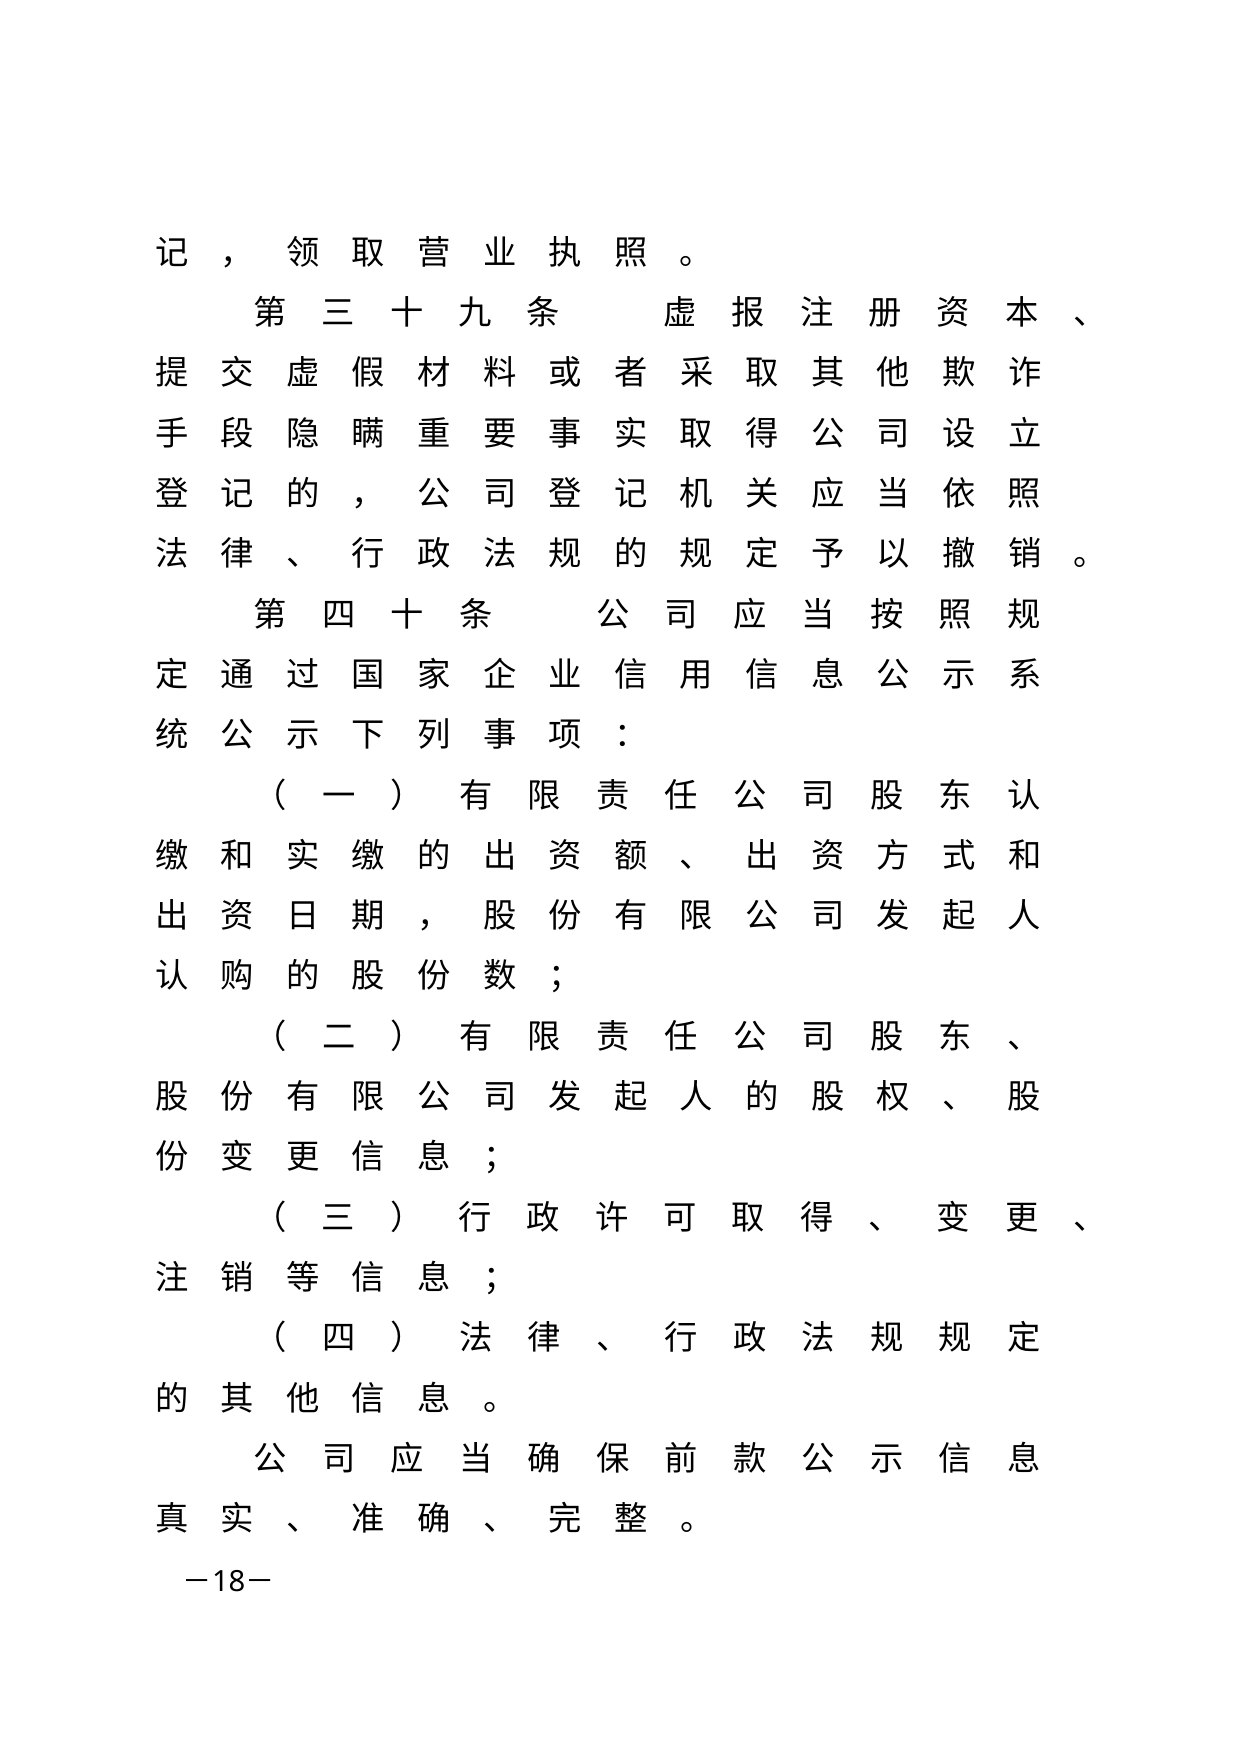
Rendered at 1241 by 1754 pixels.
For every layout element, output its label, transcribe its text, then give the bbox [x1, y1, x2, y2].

text 第三十九条 虚报注册资本、提交虚假材料或者采取其他欺诈手段隐瞒重要事实取得公司设立登记的，公司登记机关应当依照法律、行政法规的规定予以撤销。 [155, 280, 1073, 581]
text （二）有限责任公司股东、股份有限公司发起人的股权、股份变更信息； [155, 1003, 1073, 1184]
text 第三十八条 公司设立分公司，应当向公司登记机关申请登记，领取营业执照。 [155, 219, 1073, 280]
text （四）法律、行政法规规定的其他信息。 [155, 1305, 1073, 1426]
text 第四十条 公司应当按照规定通过国家企业信用信息公示系统公示下列事项： [155, 581, 1073, 762]
text （三）行政许可取得、变更、注销等信息； [155, 1184, 1073, 1305]
text 公司应当确保前款公示信息真实、准确、完整。 [155, 1426, 1073, 1546]
text （一）有限责任公司股东认缴和实缴的出资额、出资方式和出资日期，股份有限公司发起人认购的股份数； [155, 762, 1073, 1003]
